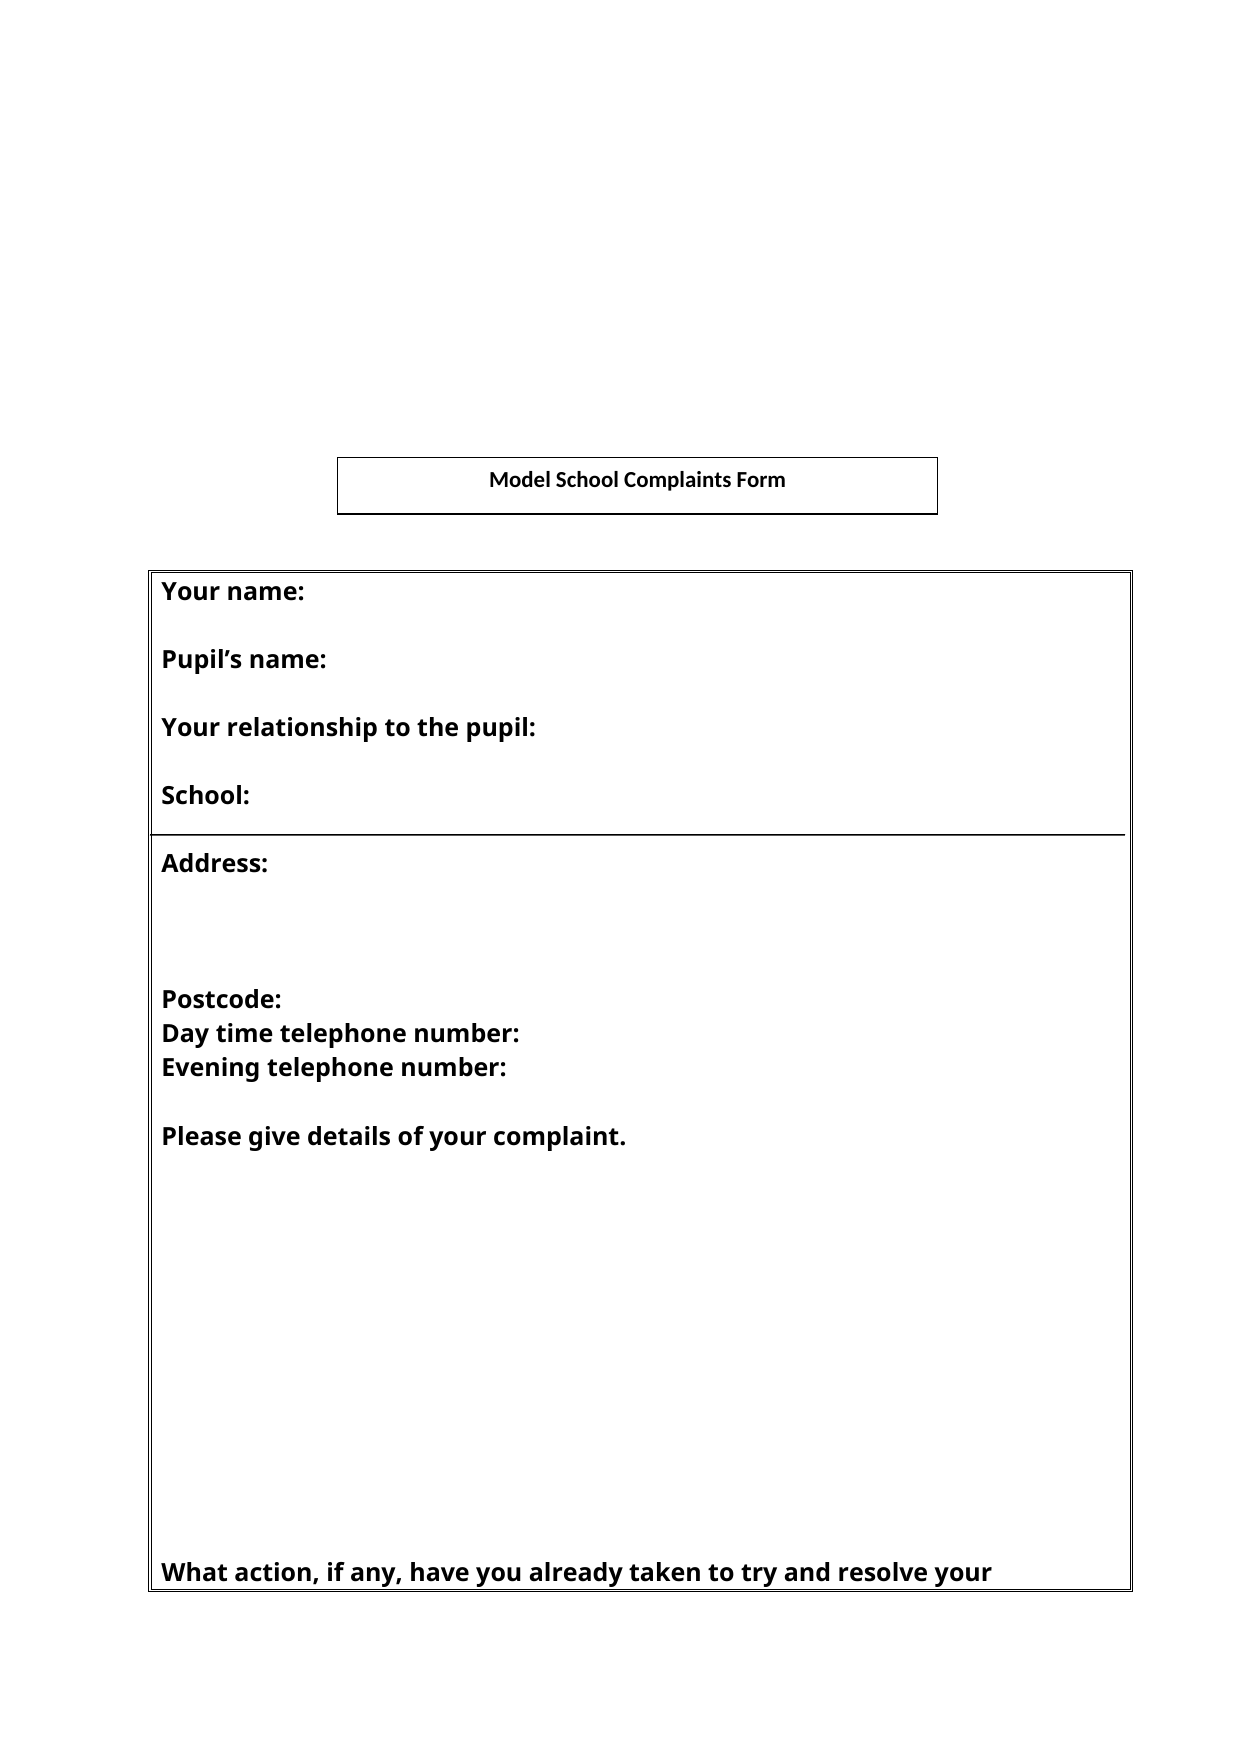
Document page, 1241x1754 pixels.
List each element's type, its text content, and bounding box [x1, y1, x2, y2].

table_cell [152, 1555, 1130, 1589]
table_cell Your relationship to the pupil: [152, 709, 1130, 777]
table_cell School: Address: Postcode: Day time telephone number: Evening telephone number: [152, 778, 1130, 1118]
table_header Your name: [152, 573, 1130, 641]
table_cell Please give details of your complaint. [152, 1118, 1130, 1555]
table_cell Pupil’s name: [152, 641, 1130, 709]
